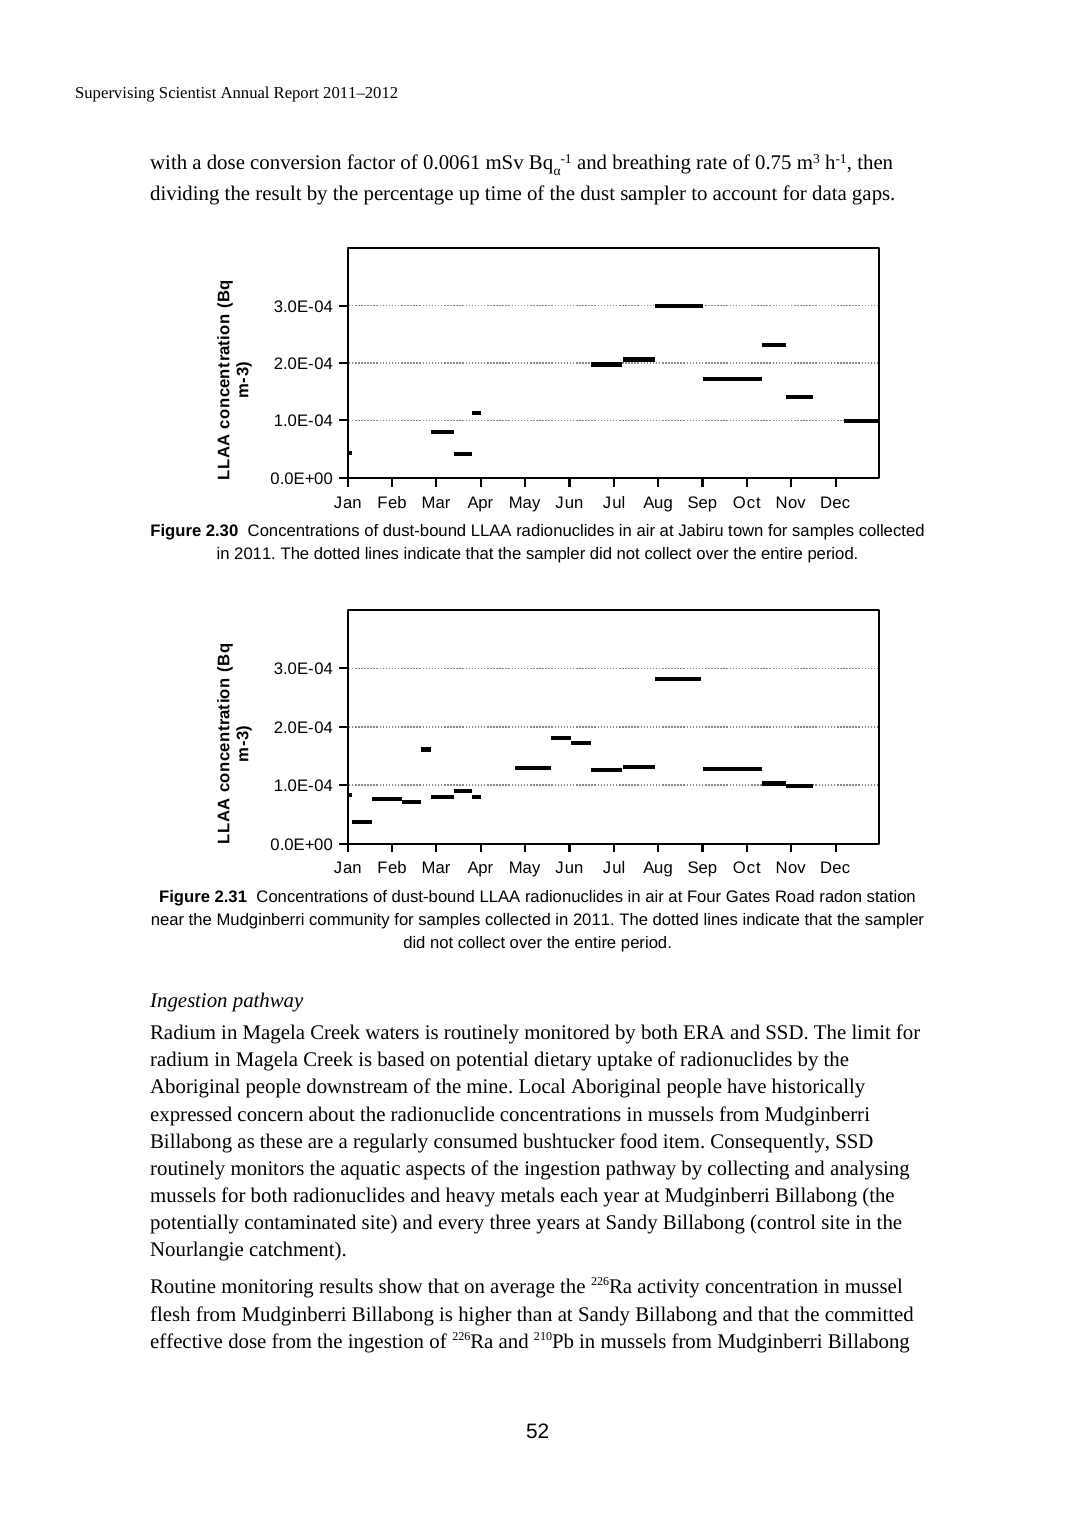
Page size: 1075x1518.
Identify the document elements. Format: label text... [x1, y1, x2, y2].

text Figure 2.31 Concentrations of dust-bound LLAA radionuclides in air at Four Gates Road radon station near the Mudginberri community for samples collected in 2011. The dotted lines indicate that the sampler did not collect over the entire period. [150, 883, 925, 952]
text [150, 1271, 925, 1353]
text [150, 150, 925, 205]
subtitle Ingestion pathway [150, 985, 925, 1013]
text Figure 2.30 Concentrations of dust-bound LLAA radionuclides in air at Jabiru town for samples collected in 2011. The dotted lines indicate that the sampler did not collect over the entire period. [150, 517, 925, 563]
text Radium in Magela Creek waters is routinely monitored by both ERA and SSD. The limit for radium in Magela Creek is based on potential dietary uptake of radionuclides by the Aboriginal people downstream of the mine. Local Aboriginal people have historically expressed concern about the radionuclide concentrations in mussels from Mudginberri Billabong as these are a regularly consumed bushtucker food item. Consequently, SSD routinely monitors the aquatic aspects of the ingestion pathway by collecting and analysing mussels for both radionuclides and heavy metals each year at Mudginberri Billabong (the potentially contaminated site) and every three years at Sandy Billabong (control site in the Nourlangie catchment). [150, 1017, 925, 1261]
